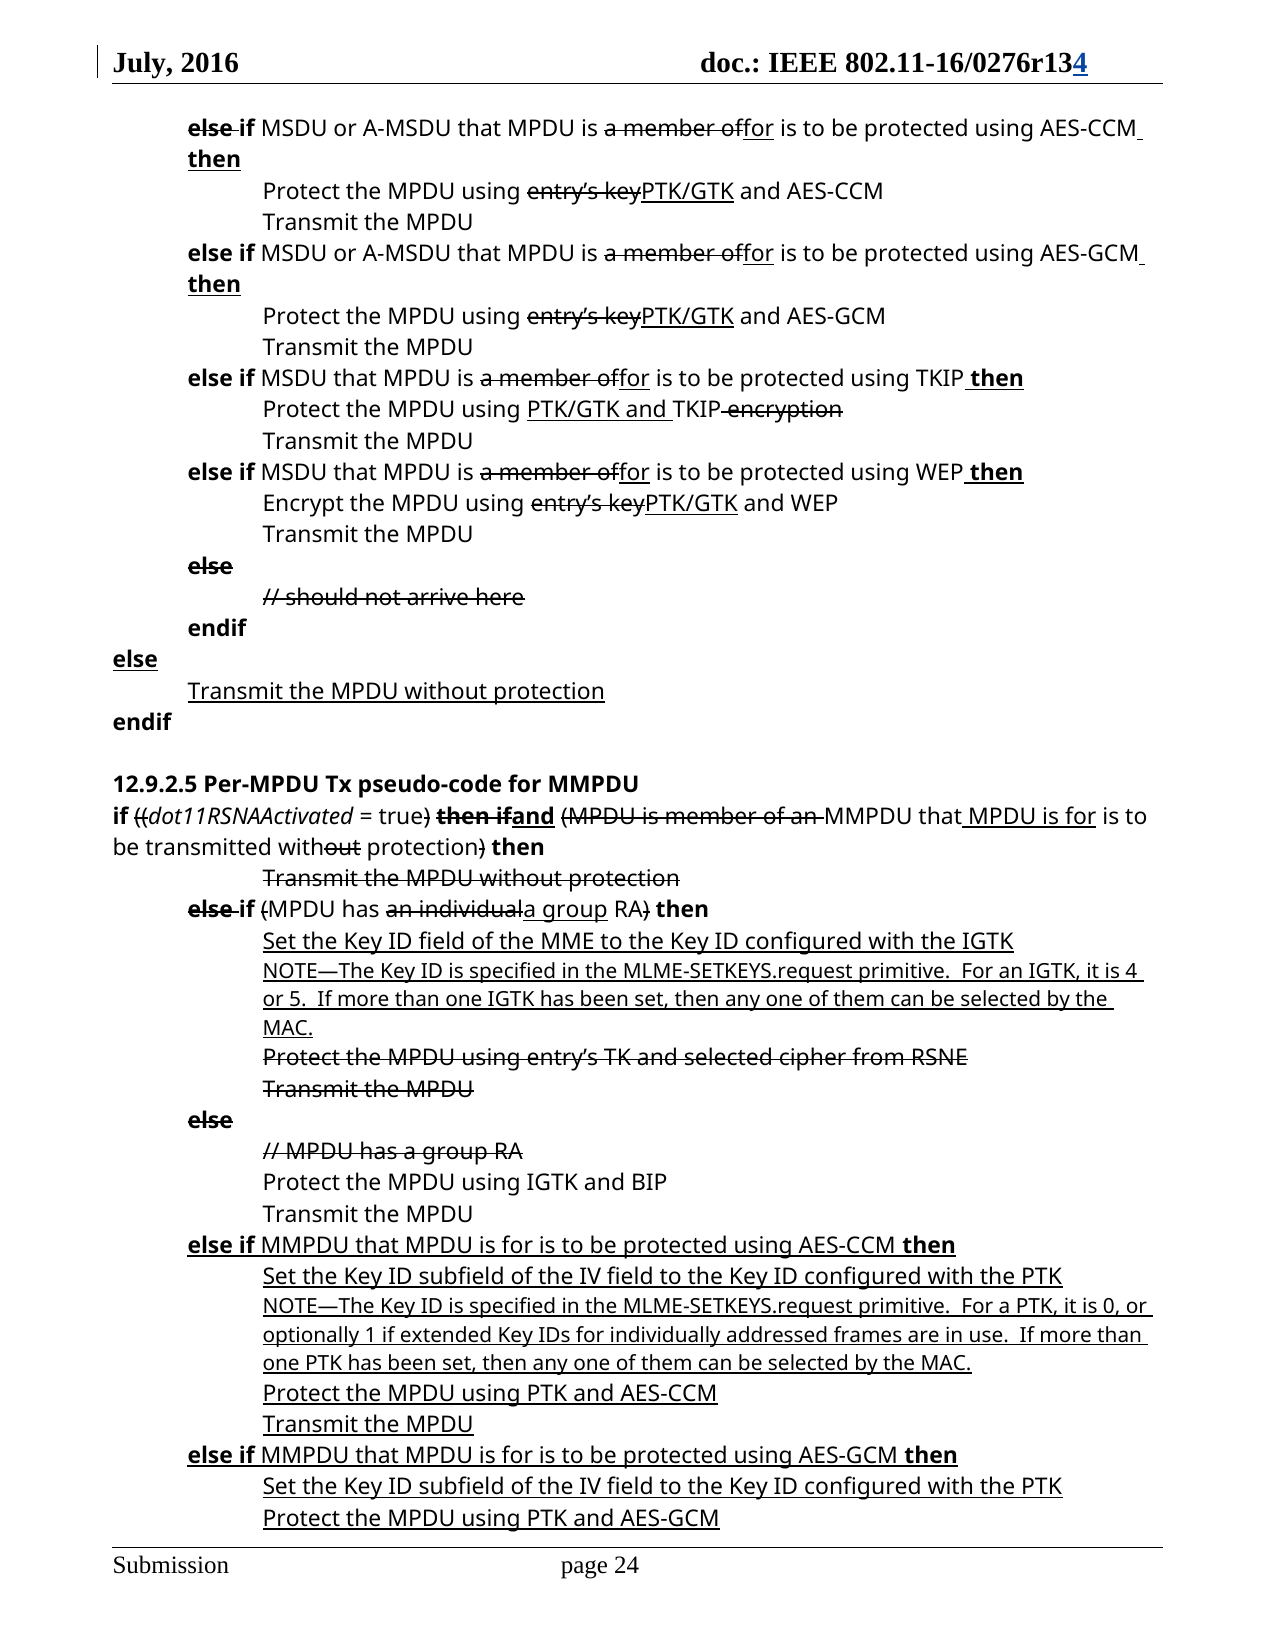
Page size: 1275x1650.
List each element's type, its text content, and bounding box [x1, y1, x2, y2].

text 12.9.2.5 Per-MPDU Tx pseudo-code for MMPDU [112, 768, 1163, 800]
text Protect the MPDU using IGTK and BIP [262, 1166, 1163, 1197]
text else [112, 643, 1163, 675]
text else if (MPDU has an individuala group RA) then [187, 893, 1163, 925]
text Transmit the MPDU [262, 1072, 1163, 1104]
text Transmit the MPDU [262, 518, 1163, 550]
text Set the Key ID subfield of the IV field to the Key ID configured with the PTK [187, 1260, 1163, 1291]
text else if MMPDU that MPDU is for is to be protected using AES-CCM then [187, 1229, 1163, 1260]
text Transmit the MPDU [262, 425, 1163, 456]
text else if MMPDU that MPDU is for is to be protected using AES-GCM then [187, 1439, 1163, 1470]
text Protect the MPDU using entry’s keyPTK/GTK and AES-GCM [262, 300, 1163, 331]
text Transmit the MPDU [262, 331, 1163, 362]
text endif [112, 706, 1163, 737]
text Transmit the MPDU without protection [187, 862, 1163, 893]
text NOTE—The Key ID is specified in the MLME-SETKEYS.request primitive. For an IGTK, it is 4 or 5. If more than one IGTK has been set, then any one of them can be selected by the MAC. [262, 956, 1163, 1041]
text Transmit the MPDU [262, 1408, 1163, 1439]
text else if MSDU or A-MSDU that MPDU is a member offor is to be protected using AES-CCM then [187, 112, 1163, 175]
text // MPDU has a group RA [262, 1135, 1163, 1166]
text Transmit the MPDU without protection [112, 675, 1163, 706]
text else if MSDU that MPDU is a member offor is to be protected using WEP then [187, 456, 1163, 487]
text Encrypt the MPDU using entry’s keyPTK/GTK and WEP [262, 487, 1163, 518]
text Set the Key ID subfield of the IV field to the Key ID configured with the PTK [187, 1470, 1163, 1502]
text Protect the MPDU using entry’s keyPTK/GTK and AES-CCM [262, 175, 1163, 206]
text Protect the MPDU using PTK/GTK and TKIP encryption [262, 393, 1163, 425]
text NOTE—The Key ID is specified in the MLME-SETKEYS.request primitive. For a PTK, it is 0, or optionally 1 if extended Key IDs for individually addressed frames are in use. If more than one PTK has been set, then any one of them can be selected by the MAC. [262, 1291, 1163, 1377]
text Transmit the MPDU [262, 206, 1163, 237]
text else [187, 1104, 1163, 1135]
text Protect the MPDU using PTK and AES-GCM [262, 1502, 1163, 1533]
text // should not arrive here [187, 581, 1163, 612]
text endif [187, 612, 1163, 643]
text Protect the MPDU using PTK and AES-CCM [262, 1377, 1163, 1408]
text else if MSDU or A-MSDU that MPDU is a member offor is to be protected using AES-GCM then [187, 237, 1163, 300]
text Transmit the MPDU [262, 1197, 1163, 1229]
text else [187, 550, 1163, 581]
text if ((dot11RSNAActivated = true) then ifand (MPDU is member of an MMPDU that MPDU is for is to be transmitted without protection) then [112, 800, 1163, 862]
text Set the Key ID field of the MME to the Key ID configured with the IGTK [187, 925, 1163, 956]
text Protect the MPDU using entry’s TK and selected cipher from RSNE [262, 1041, 1163, 1072]
text else if MSDU that MPDU is a member offor is to be protected using TKIP then [187, 362, 1163, 393]
